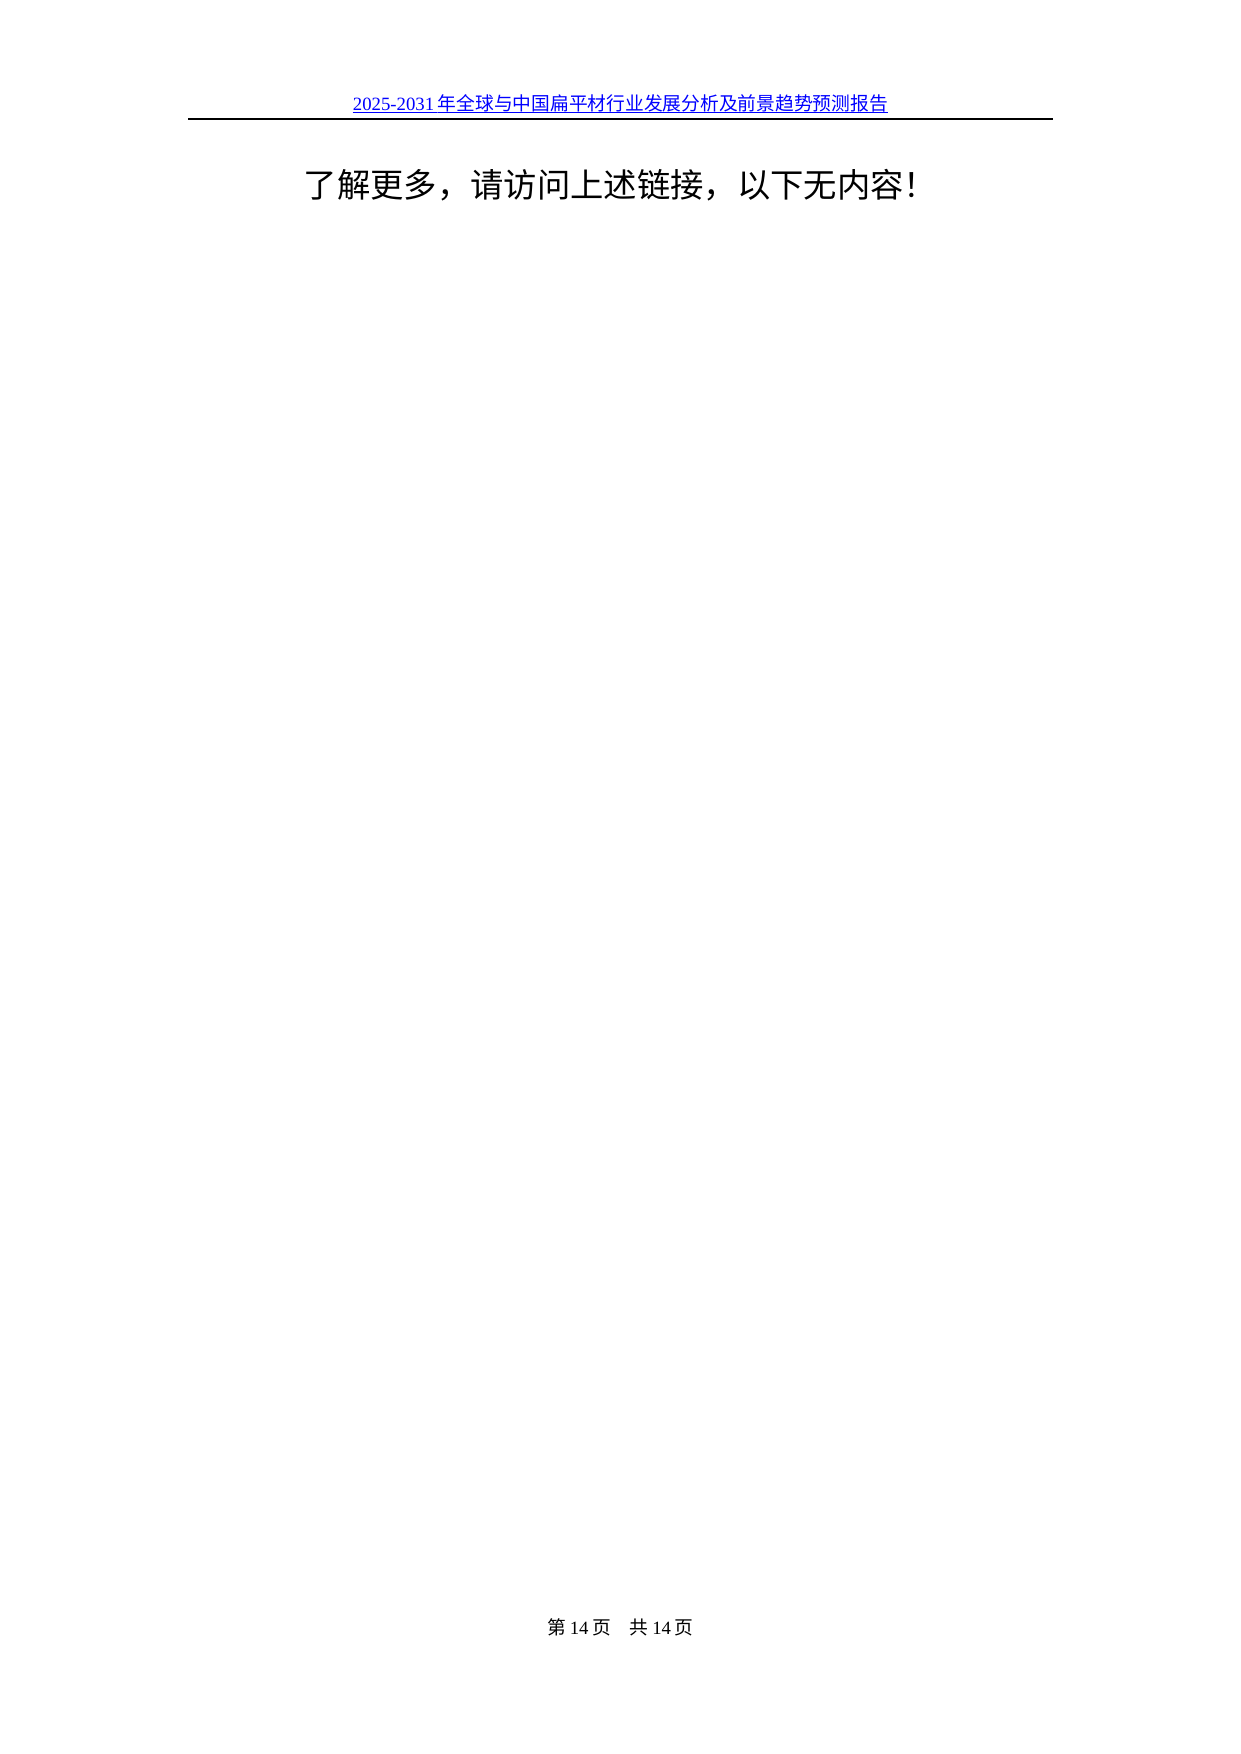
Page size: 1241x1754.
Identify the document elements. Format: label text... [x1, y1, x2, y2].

title 了解更多，请访问上述链接，以下无内容！ [187, 150, 1053, 215]
